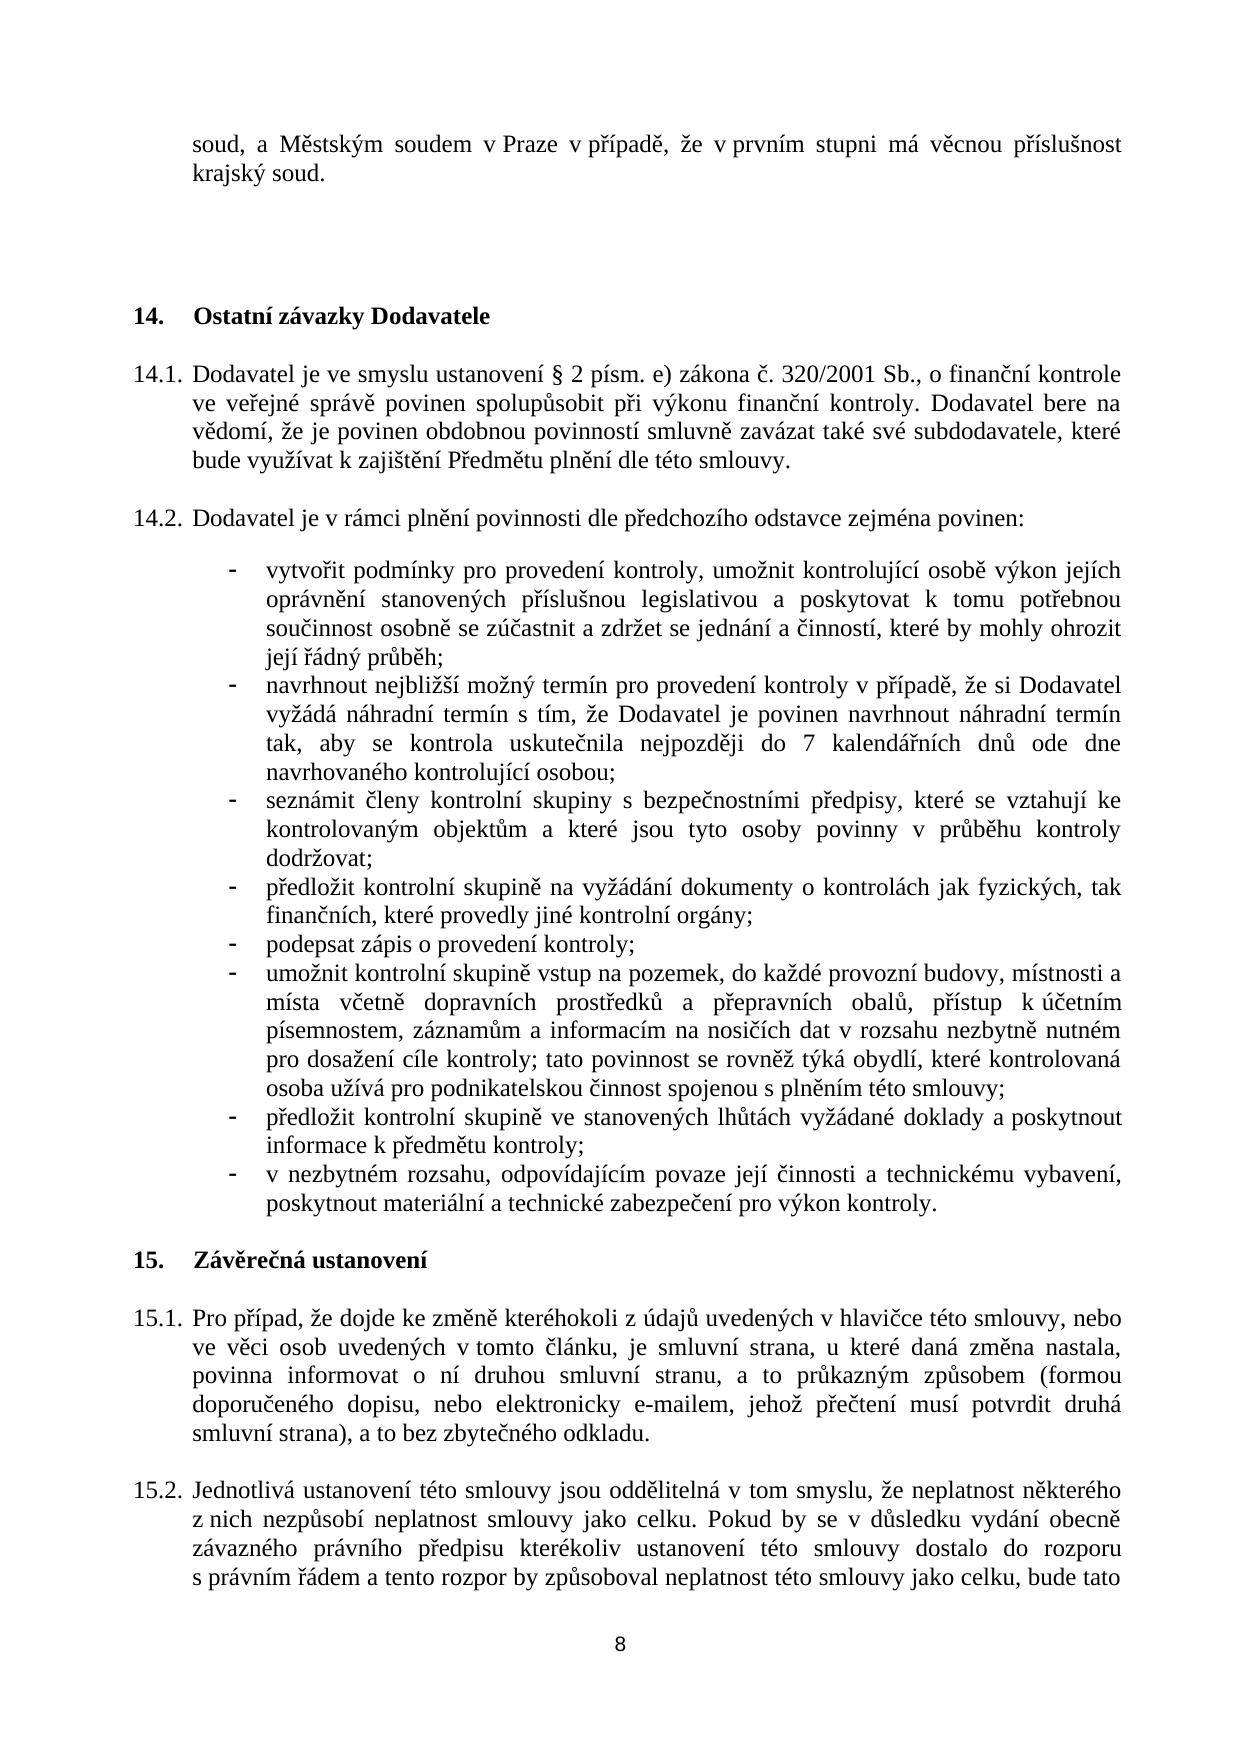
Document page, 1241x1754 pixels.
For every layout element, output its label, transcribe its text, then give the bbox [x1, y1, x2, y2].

list předložit kontrolní skupině na vyžádání dokumenty o kontrolách jak fyzických, tak finančních, které provedly jiné kontrolní orgány; [228, 872, 1122, 929]
list Ostatní závazky Dodavatele [133, 301, 1122, 330]
list seznámit členy kontrolní skupiny s bezpečnostními předpisy, které se vztahují ke kontrolovaným objektům a které jsou tyto osoby povinny v průběhu kontroly dodržovat; [228, 785, 1122, 872]
list Závěrečná ustanovení [133, 1245, 1122, 1274]
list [133, 129, 1122, 186]
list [133, 1475, 1122, 1590]
list Dodavatel je ve smyslu ustanovení § 2 písm. e) zákona č. 320/2001 Sb., o finanční kontrole ve veřejné správě povinen spolupůsobit při výkonu finanční kontroly. Dodavatel bere na vědomí, že je povinen obdobnou povinností smluvně zavázat také své subdodavatele, které bude využívat k zajištění Předmětu plnění dle této smlouvy. [133, 359, 1122, 474]
list v nezbytném rozsahu, odpovídajícím povaze její činnosti a technickému vybavení, poskytnout materiální a technické zabezpečení pro výkon kontroly. [228, 1159, 1122, 1217]
list předložit kontrolní skupině ve stanovených lhůtách vyžádané doklady a poskytnout informace k předmětu kontroly; [228, 1102, 1122, 1159]
list podepsat zápis o provedení kontroly; [228, 929, 1122, 958]
list Pro případ, že dojde ke změně kteréhokoli z údajů uvedených v hlavičce této smlouvy, nebo ve věci osob uvedených v tomto článku, je smluvní strana, u které daná změna nastala, povinna informovat o ní druhou smluvní stranu, a to průkazným způsobem (formou doporučeného dopisu, nebo elektronicky e-mailem, jehož přečtení musí potvrdit druhá smluvní strana), a to bez zbytečného odkladu. [133, 1303, 1122, 1447]
list umožnit kontrolní skupině vstup na pozemek, do každé provozní budovy, místnosti a místa včetně dopravních prostředků a přepravních obalů, přístup k účetním písemnostem, záznamům a informacím na nosičích dat v rozsahu nezbytně nutném pro dosažení cíle kontroly; tato povinnost se rovněž týká obydlí, které kontrolovaná osoba užívá pro podnikatelskou činnost spojenou s plněním této smlouvy; [228, 958, 1122, 1102]
list Dodavatel je v rámci plnění povinnosti dle předchozího odstavce zejména povinen: [133, 503, 1122, 531]
list navrhnout nejbližší možný termín pro provedení kontroly v případě, že si Dodavatel vyžádá náhradní termín s tím, že Dodavatel je povinen navrhnout náhradní termín tak, aby se kontrola uskutečnila nejpozději do 7 kalendářních dnů ode dne navrhovaného kontrolující osobou; [228, 670, 1122, 785]
list vytvořit podmínky pro provedení kontroly, umožnit kontrolující osobě výkon jejích oprávnění stanovených příslušnou legislativou a poskytovat k tomu potřebnou součinnost osobně se zúčastnit a zdržet se jednání a činností, které by mohly ohrozit její řádný průběh; [228, 555, 1122, 670]
